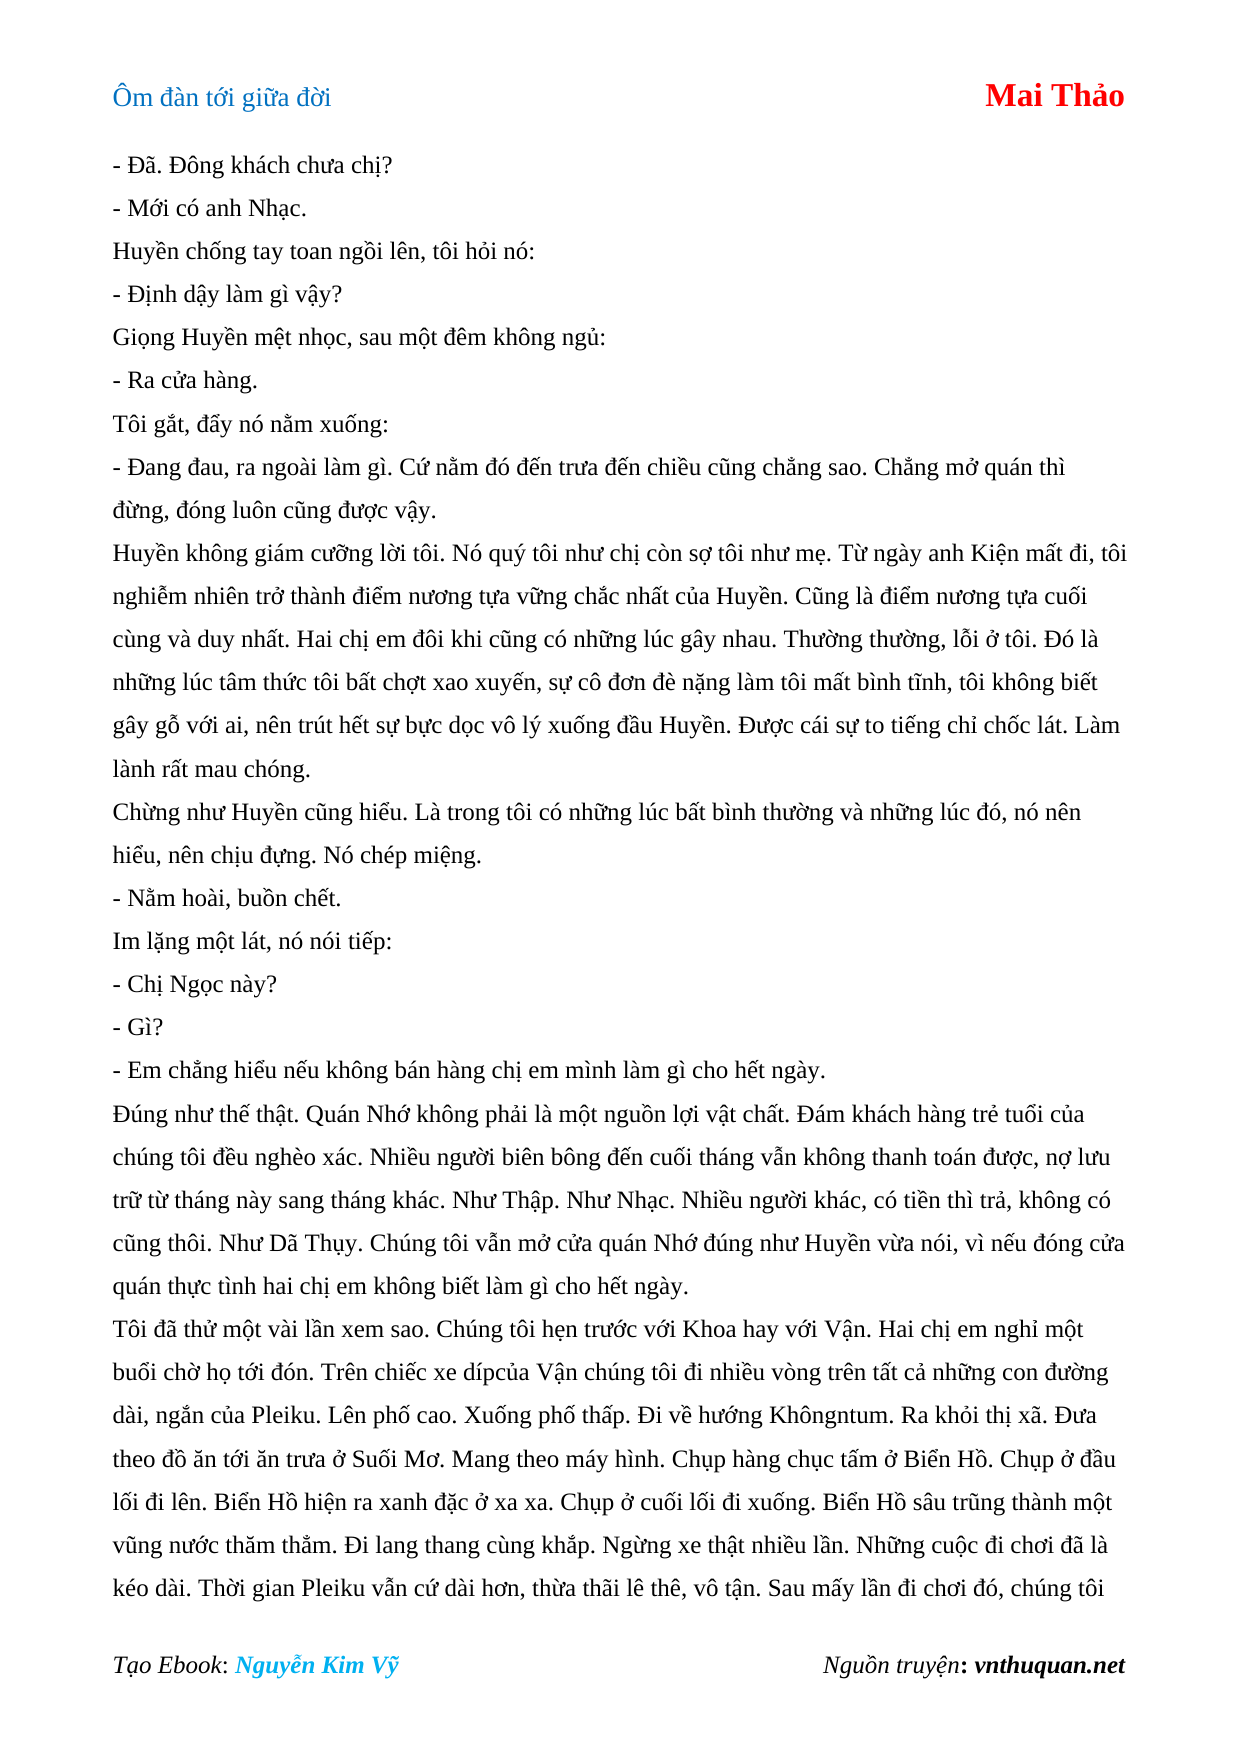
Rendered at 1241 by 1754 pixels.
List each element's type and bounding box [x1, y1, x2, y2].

text [112, 150, 1128, 1602]
